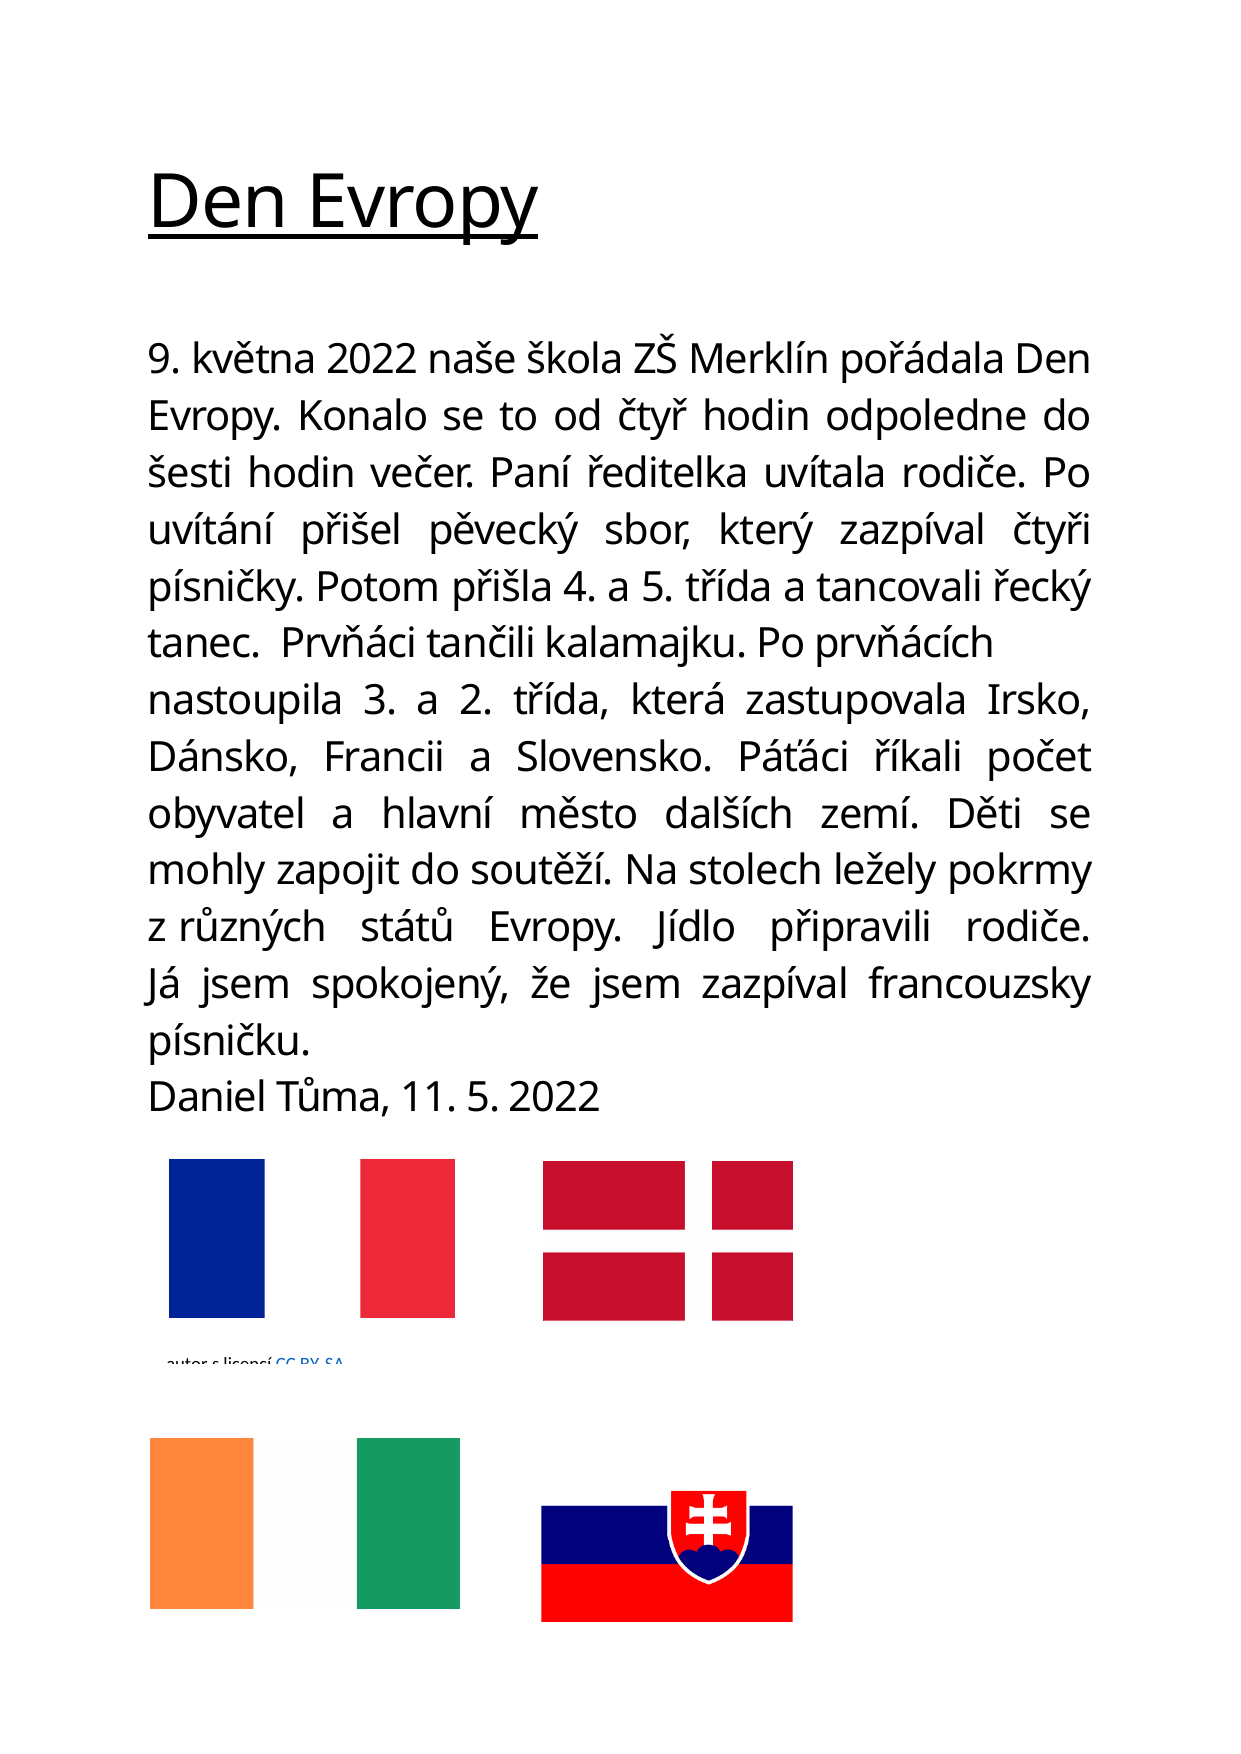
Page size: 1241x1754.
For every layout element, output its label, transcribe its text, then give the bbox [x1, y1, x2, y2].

title 9. května 2022 naše škola ZŠ Merklín pořádala Den Evropy. Konalo se to od čtyř hodin odpoledne do šesti hodin večer. Paní ředitelka uvítala rodiče. Po uvítání přišel pěvecký sbor, který zazpíval čtyři písničky. Potom přišla 4. a 5. třída a tancovali řecký tanec. Prvňáci tančili kalamajku. Po prvňácích [148, 329, 1093, 670]
title nastoupila 3. a 2. třída, která zastupovala Irsko, Dánsko, Francii a Slovensko. Páťáci říkali počet obyvatel a hlavní město dalších zemí. Děti se mohly zapojit do soutěží. Na stolech ležely pokrmy z různých států Evropy. Jídlo připravili rodiče. Já jsem spokojený, že jsem zazpíval francouzsky písničku. Daniel Tůma, 11. 5. 2022 [148, 670, 1093, 1124]
picture [541, 1447, 793, 1622]
picture [169, 1159, 455, 1318]
picture [543, 1161, 793, 1320]
picture [150, 1438, 460, 1609]
title Den Evropy [148, 148, 1093, 329]
